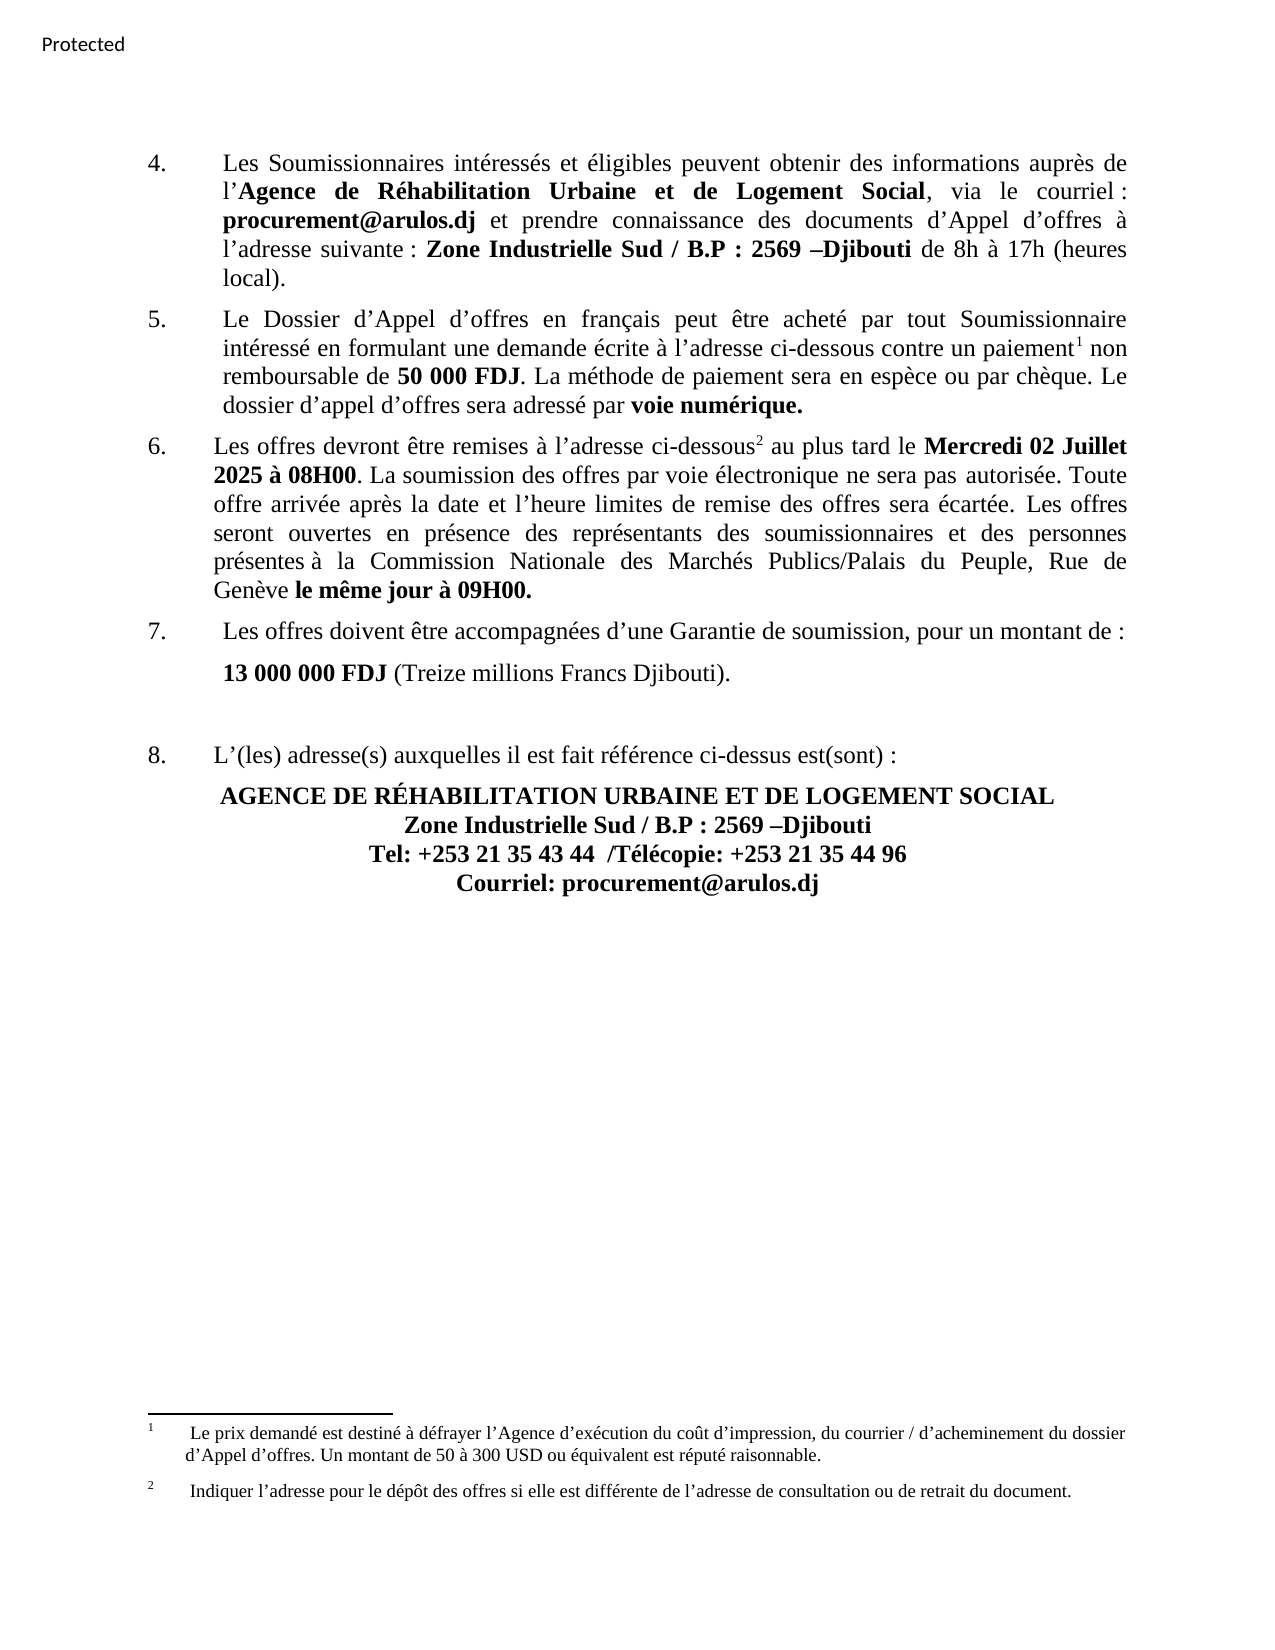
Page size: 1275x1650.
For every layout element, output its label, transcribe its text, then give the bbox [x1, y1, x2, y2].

text Courriel: procurement@arulos.dj [148, 868, 1127, 896]
text Tel: +253 21 35 43 44 /Télécopie: +253 21 35 44 96 [148, 839, 1127, 868]
text 13 000 000 FDJ (Treize millions Francs Djibouti). [223, 658, 1127, 686]
list Les offres doivent être accompagnées d’une Garantie de soumission, pour un montant de : [148, 616, 1127, 645]
text Zone Industrielle Sud / B.P : 2569 –Djibouti [148, 810, 1127, 839]
list Les offres devront être remises à l’adresse ci-dessous au plus tard le Mercredi 02 Juillet 2025 à 08H00. La soumission des offres par voie électronique ne sera pas autorisée. Toute offre arrivée après la date et l’heure limites de remise des offres sera écartée. Les offres seront ouvertes en présence des représentants des soumissionnaires et des personnes présentes à la Commission Nationale des Marchés Publics/Palais du Peuple, Rue de Genève le même jour à 09H00. [148, 431, 1127, 604]
list Les Soumissionnaires intéressés et éligibles peuvent obtenir des informations auprès de l’Agence de Réhabilitation Urbaine et de Logement Social, via le courriel : procurement@arulos.dj et prendre connaissance des documents d’Appel d’offres à l’adresse suivante : Zone Industrielle Sud / B.P : 2569 –Djibouti de 8h à 17h (heures local). [148, 148, 1127, 291]
list L’(les) adresse(s) auxquelles il est fait référence ci-dessus est(sont) : [148, 740, 1127, 769]
list Le Dossier d’Appel d’offres en français peut être acheté par tout Soumissionnaire intéressé en formulant une demande écrite à l’adresse ci-dessous contre un paiement non remboursable de 50 000 FDJ. La méthode de paiement sera en espèce ou par chèque. Le dossier d’appel d’offres sera adressé par voie numérique. [148, 304, 1127, 419]
text AGENCE DE RÉHABILITATION URBAINE ET DE LOGEMENT SOCIAL [148, 781, 1127, 810]
